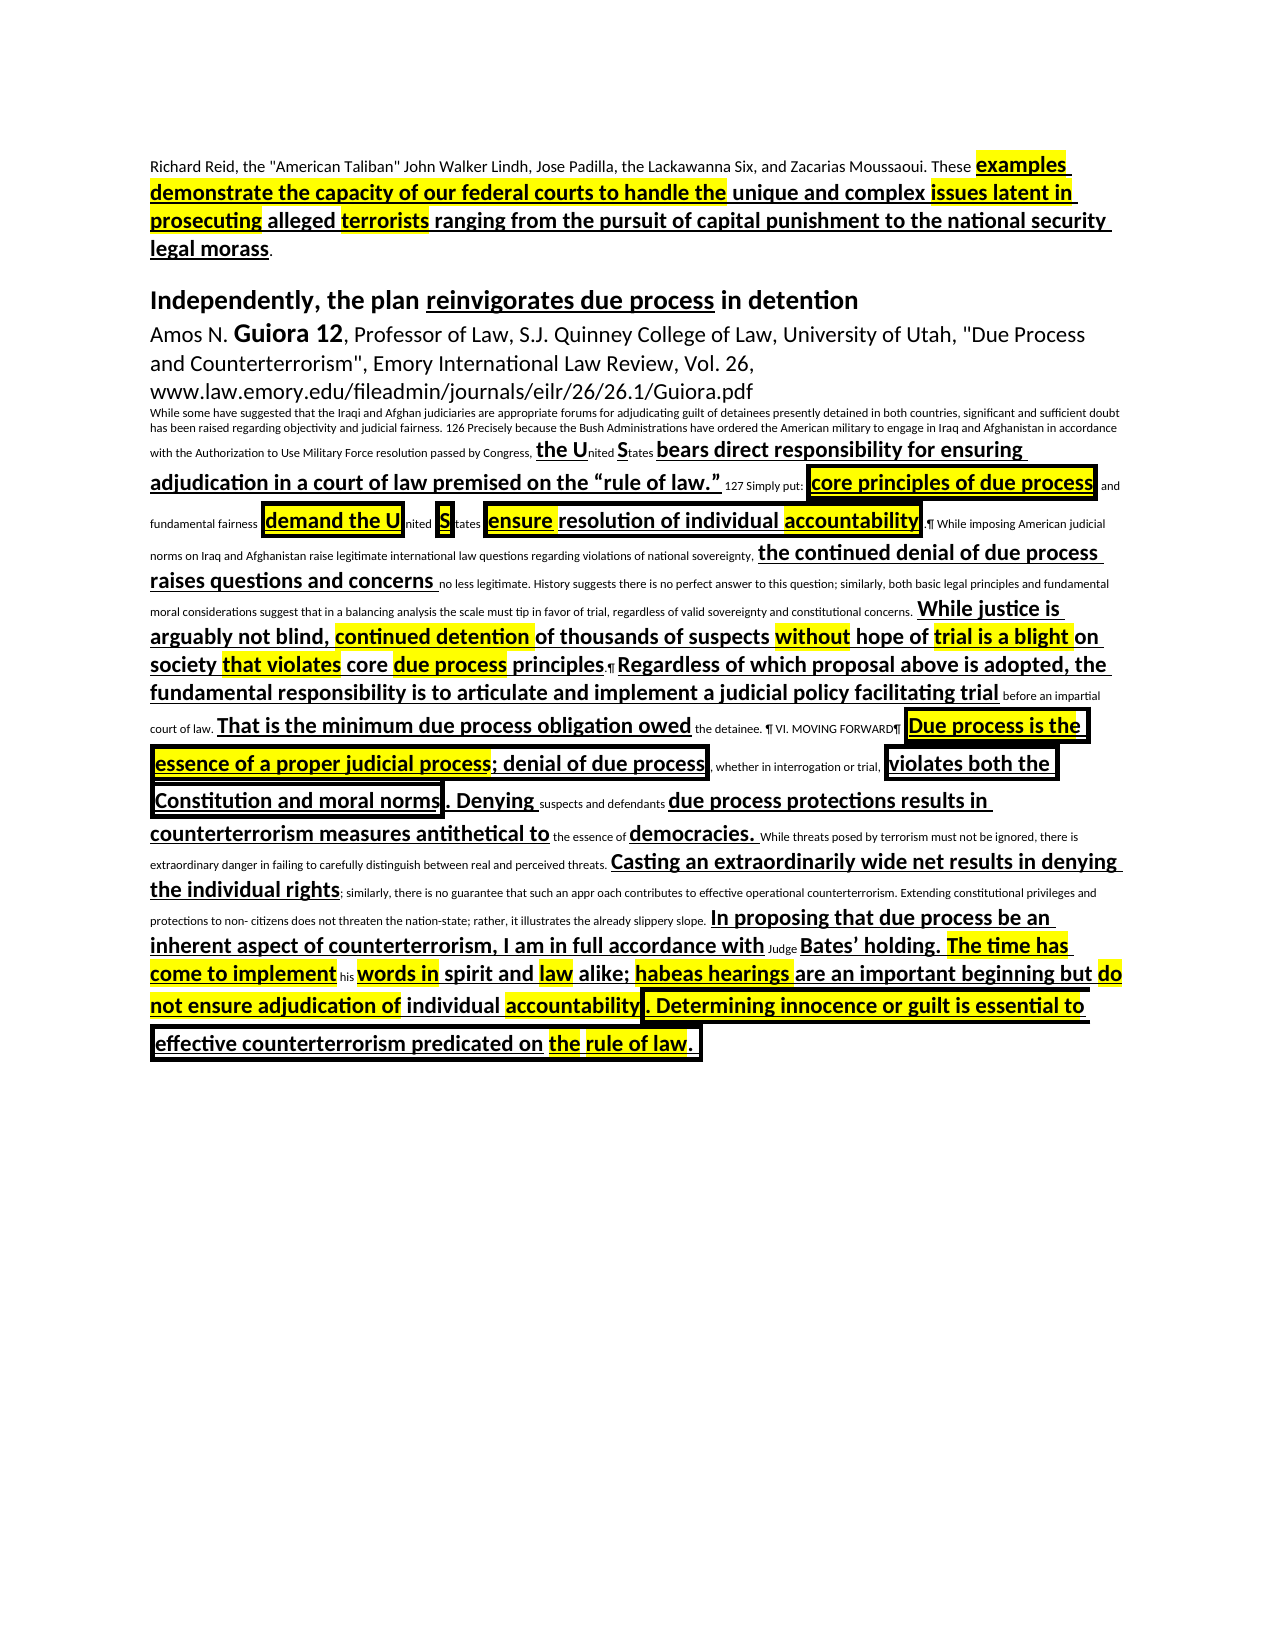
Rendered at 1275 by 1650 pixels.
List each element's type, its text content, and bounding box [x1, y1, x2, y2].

text While some have suggested that the Iraqi and Afghan judiciaries are appropriate forums for adjudicating guilt of detainees presently detained in both countries, significant and sufficient doubt has been raised regarding objectivity and judicial fairness. 126 Precisely because the Bush Administrations have ordered the American military to engage in Iraq and Afghanistan in accordance with the Authorization to Use Military Force resolution passed by Congress, the United States bears direct responsibility for ensuring adjudication in a court of law premised on the “rule of law.” 127 Simply put: core principles of due process and fundamental fairness demand the United States ensure resolution of individual accountability.¶ While imposing American judicial norms on Iraq and Afghanistan raise legitimate international law questions regarding violations of national sovereignty, the continued denial of due process raises questions and concerns no less legitimate. History suggests there is no perfect answer to this question; similarly, both basic legal principles and fundamental moral considerations suggest that in a balancing analysis the scale must tip in favor of trial, regardless of valid sovereignty and constitutional concerns. While justice is arguably not blind, continued detention of thousands of suspects without hope of trial is a blight on society that violates core due process principles.¶ Regardless of which proposal above is adopted, the fundamental responsibility is to articulate and implement a judicial policy facilitating trial before an impartial court of law. That is the minimum due process obligation owed the detainee. ¶ VI. MOVING FORWARD¶ Due process is the essence of a proper judicial process; denial of due process, whether in interrogation or trial, violates both the Constitution and moral norms. Denying suspects and defendants due process protections results in counterterrorism measures antithetical to the essence of democracies. While threats posed by terrorism must not be ignored, there is extraordinary danger in failing to carefully distinguish between real and perceived threats. Casting an extraordinarily wide net results in denying the individual rights; similarly, there is no guarantee that such an appr oach contributes to effective operational counterterrorism. Extending constitutional privileges and protections to non- citizens does not threaten the nation-state; rather, it illustrates the already slippery slope. In proposing that due process be an inherent aspect of counterterrorism, I am in full accordance with Judge Bates’ holding. The time has come to implement his words in spirit and law alike; habeas hearings are an important beginning but do not ensure adjudication of individual accountability. Determining innocence or guilt is essential to effective counterterrorism predicated on the rule of law. [150, 405, 1125, 1062]
text Amos N. Guiora 12, Professor of Law, S.J. Quinney College of Law, University of Utah, "Due Process and Counterterrorism", Emory International Law Review, Vol. 26, www.law.emory.edu/fileadmin/journals/eilr/26/26.1/Guiora.pdf [150, 316, 1125, 405]
subtitle Independently, the plan reinvigorates due process in detention [150, 283, 1125, 316]
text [150, 150, 1125, 262]
